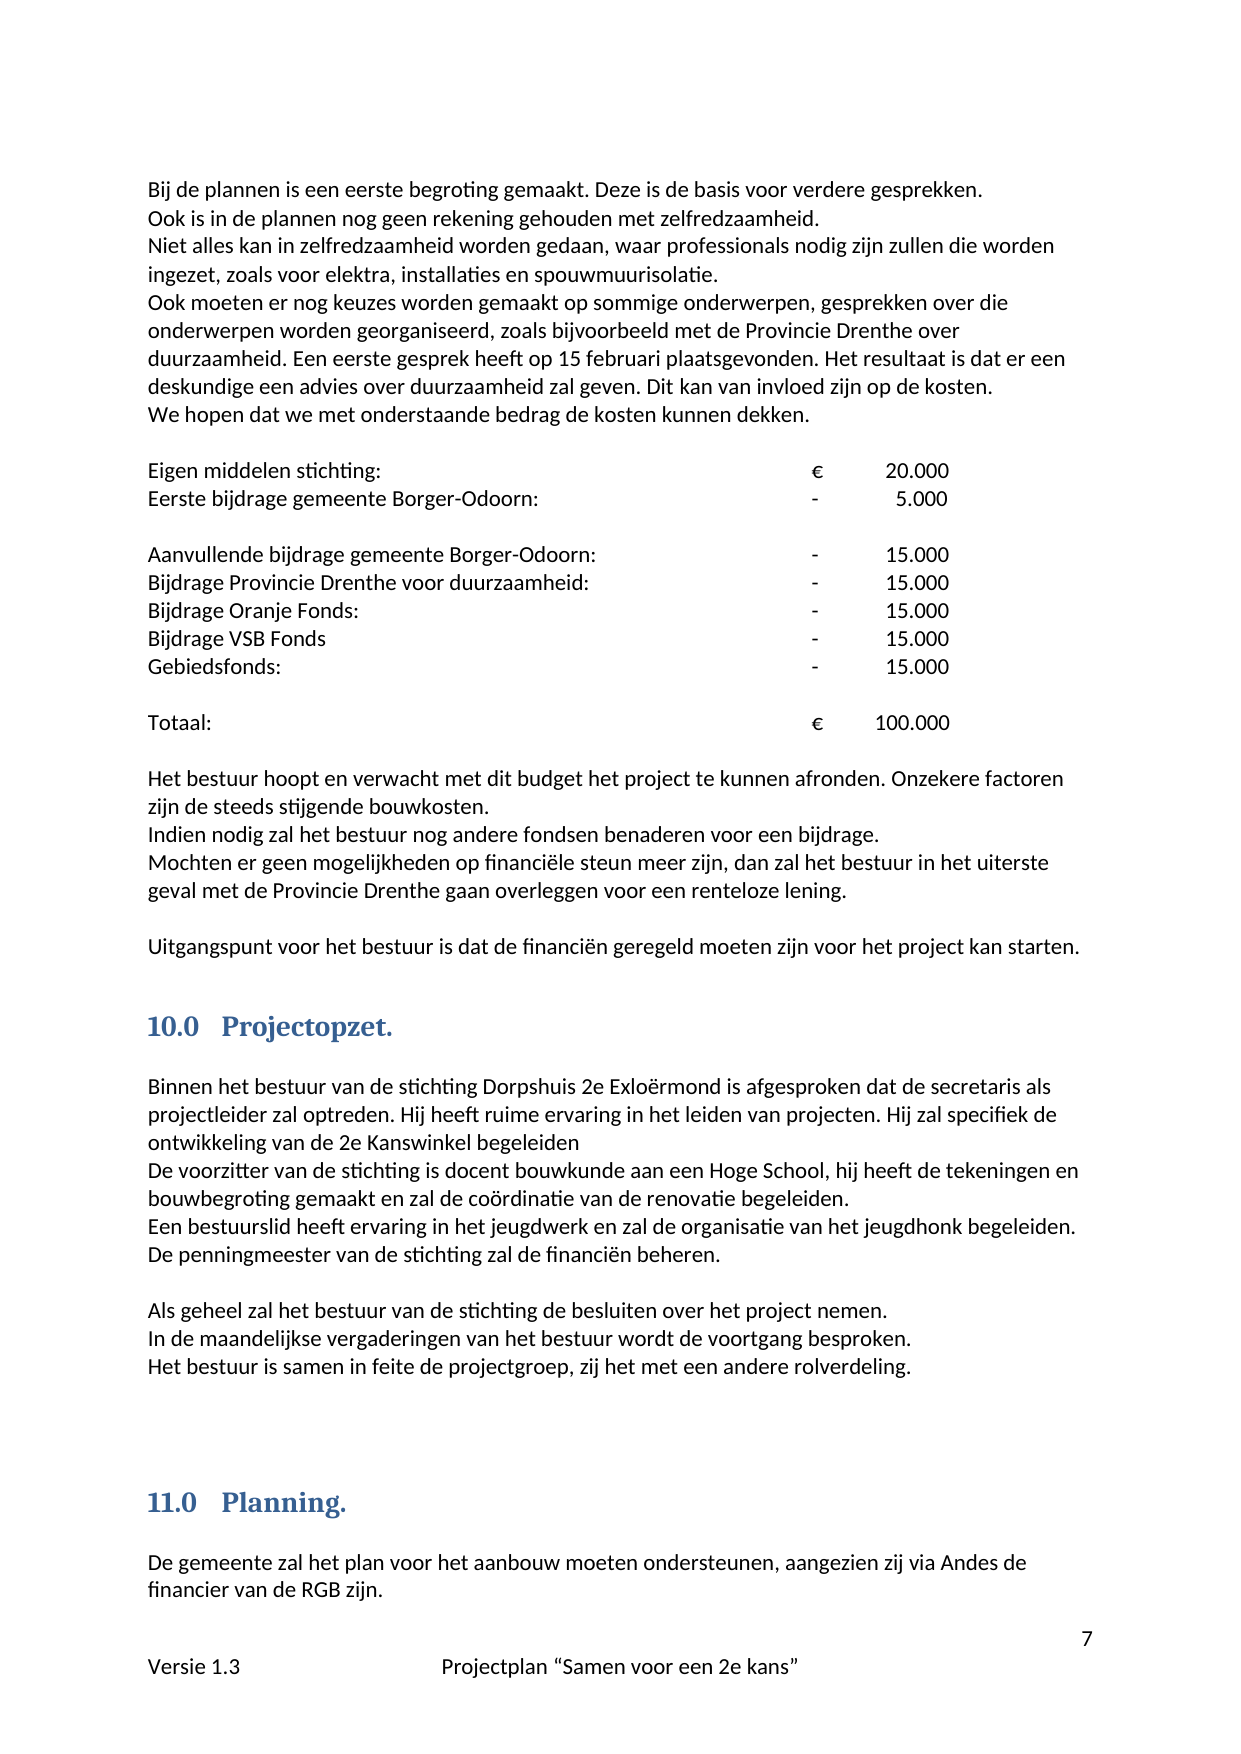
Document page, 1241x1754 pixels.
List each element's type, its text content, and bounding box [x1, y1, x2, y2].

text Bij de plannen is een eerste begroting gemaakt. Deze is de basis voor verdere gesprekken. [148, 176, 1093, 204]
text Aanvullende bijdrage gemeente Borger-Odoorn: - 15.000 [148, 540, 1093, 568]
text Indien nodig zal het bestuur nog andere fondsen benaderen voor een bijdrage. [148, 820, 1093, 848]
text Mochten er geen mogelijkheden op financiële steun meer zijn, dan zal het bestuur in het uiterste geval met de Provincie Drenthe gaan overleggen voor een renteloze lening. [148, 848, 1093, 904]
text We hopen dat we met onderstaande bedrag de kosten kunnen dekken. [148, 400, 1093, 428]
subtitle 10.0 Projectopzet. [148, 1010, 1093, 1044]
text Eigen middelen stichting: € 20.000 [148, 456, 1093, 484]
subtitle 11.0 Planning. [148, 1486, 1093, 1519]
text De voorzitter van de stichting is docent bouwkunde aan een Hoge School, hij heeft de tekeningen en bouwbegroting gemaakt en zal de coördinatie van de renovatie begeleiden. [148, 1156, 1093, 1212]
text Ook is in de plannen nog geen rekening gehouden met zelfredzaamheid. [148, 204, 1093, 232]
text Uitgangspunt voor het bestuur is dat de financiën geregeld moeten zijn voor het project kan starten. [148, 932, 1093, 960]
text Ook moeten er nog keuzes worden gemaakt op sommige onderwerpen, gesprekken over die onderwerpen worden georganiseerd, zoals bijvoorbeeld met de Provincie Drenthe over duurzaamheid. Een eerste gesprek heeft op 15 februari plaatsgevonden. Het resultaat is dat er een deskundige een advies over duurzaamheid zal geven. Dit kan van invloed zijn op de kosten. [148, 288, 1093, 400]
text Als geheel zal het bestuur van de stichting de besluiten over het project nemen. [148, 1296, 1093, 1324]
text In de maandelijkse vergaderingen van het bestuur wordt de voortgang besproken. [148, 1324, 1093, 1352]
text Gebiedsfonds: - 15.000 [148, 652, 1093, 680]
text De gemeente zal het plan voor het aanbouw moeten ondersteunen, aangezien zij via Andes de financier van de RGB zijn. [148, 1548, 1093, 1604]
text Bijdrage Provincie Drenthe voor duurzaamheid: - 15.000 [148, 568, 1093, 596]
text Bijdrage Oranje Fonds: - 15.000 [148, 596, 1093, 624]
text Eerste bijdrage gemeente Borger-Odoorn: - 5.000 [148, 484, 1093, 512]
text Een bestuurslid heeft ervaring in het jeugdwerk en zal de organisatie van het jeugdhonk begeleiden. [148, 1212, 1093, 1240]
text Het bestuur is samen in feite de projectgroep, zij het met een andere rolverdeling. [148, 1352, 1093, 1380]
text Totaal: € 100.000 [148, 708, 1093, 736]
text Niet alles kan in zelfredzaamheid worden gedaan, waar professionals nodig zijn zullen die worden ingezet, zoals voor elektra, installaties en spouwmuurisolatie. [148, 232, 1093, 288]
text De penningmeester van de stichting zal de financiën beheren. [148, 1240, 1093, 1268]
text Bijdrage VSB Fonds - 15.000 [148, 624, 1093, 652]
text Het bestuur hoopt en verwacht met dit budget het project te kunnen afronden. Onzekere factoren zijn de steeds stijgende bouwkosten. [148, 764, 1093, 820]
text Binnen het bestuur van de stichting Dorpshuis 2e Exloërmond is afgesproken dat de secretaris als projectleider zal optreden. Hij heeft ruime ervaring in het leiden van projecten. Hij zal specifiek de ontwikkeling van de 2e Kanswinkel begeleiden [148, 1072, 1093, 1156]
